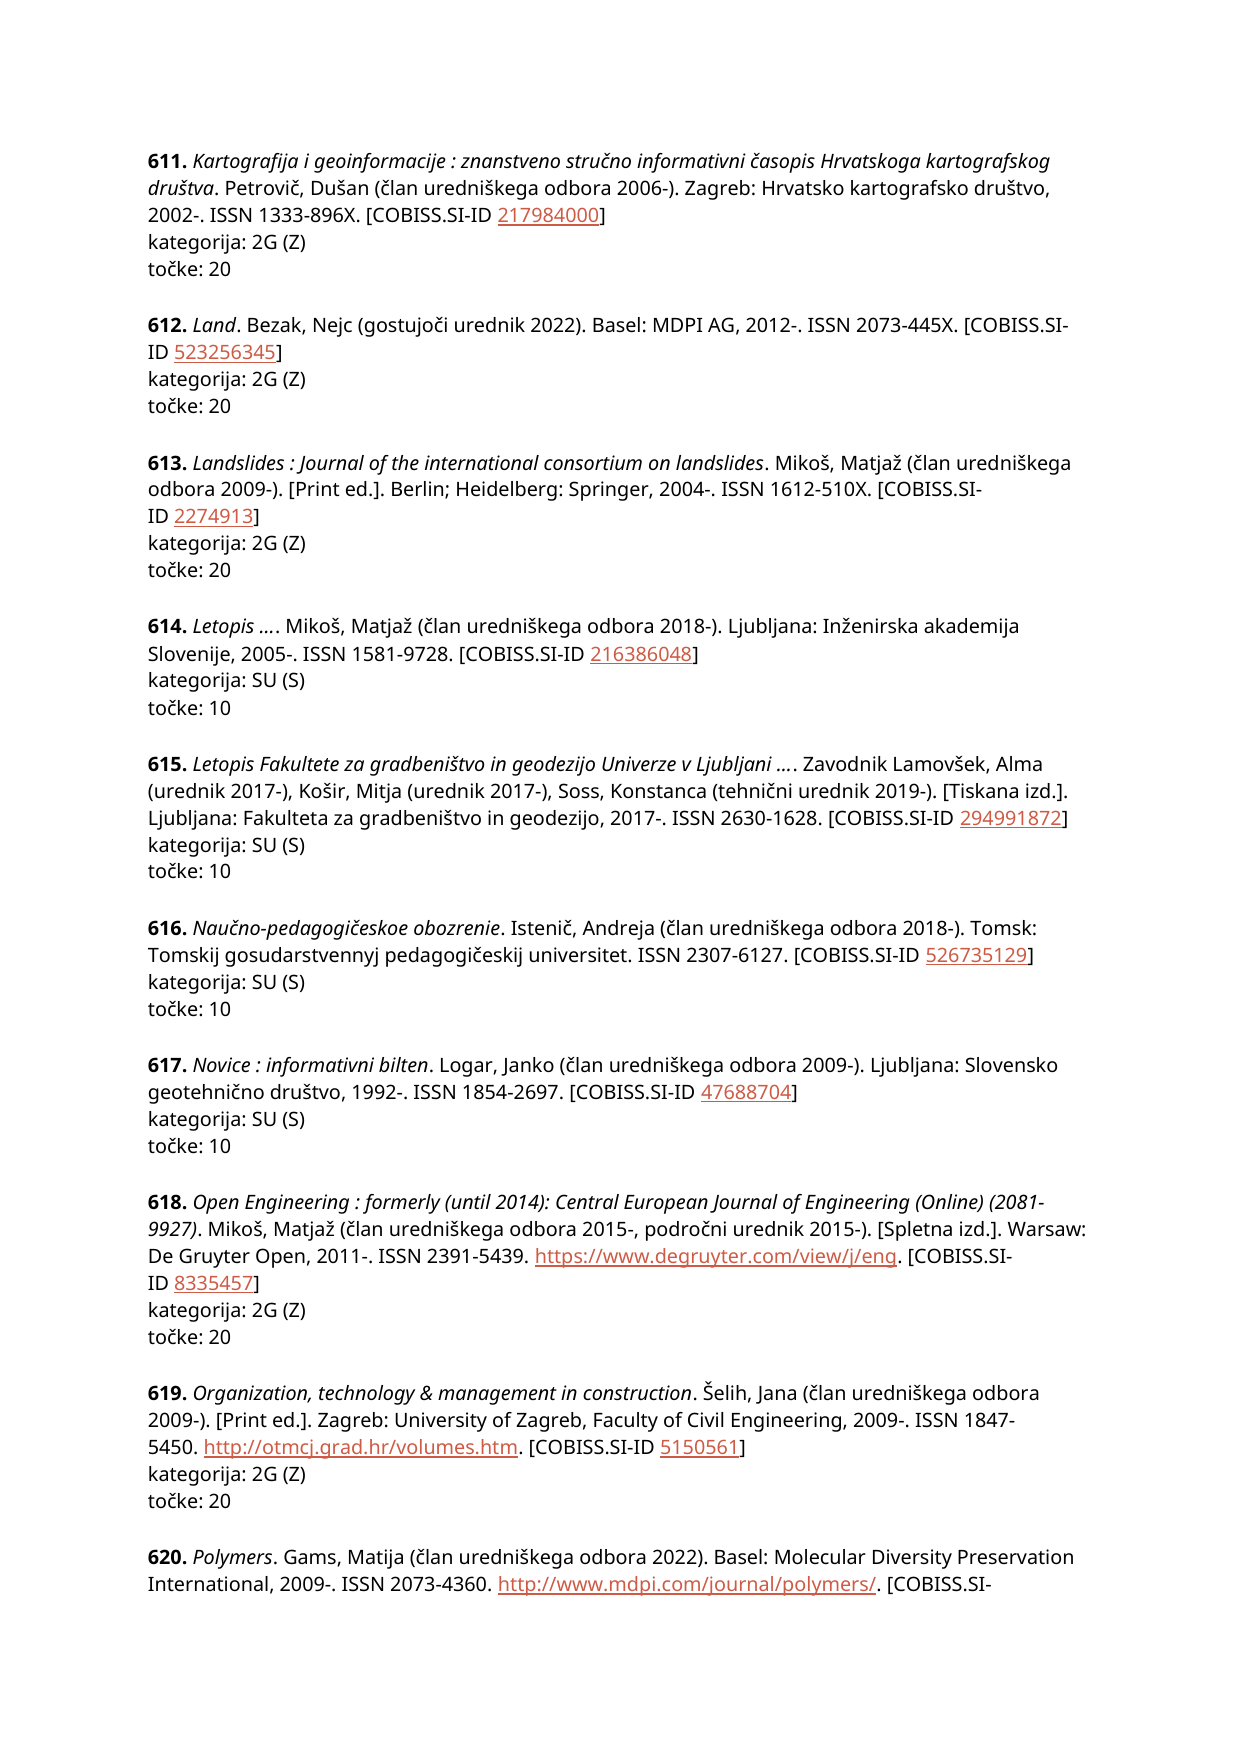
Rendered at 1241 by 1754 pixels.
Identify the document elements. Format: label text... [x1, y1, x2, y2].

text 615. Letopis Fakultete za gradbeništvo in geodezijo Univerze v Ljubljani .... Zavodnik Lamovšek, Alma (urednik 2017-), Košir, Mitja (urednik 2017-), Soss, Konstanca (tehnični urednik 2019-). [Tiskana izd.]. Ljubljana: Fakulteta za gradbeništvo in geodezijo, 2017-. ISSN 2630-1628. [COBISS.SI-ID 294991872] kategorija: SU (S) točke: 10 [148, 750, 1093, 885]
text 611. Kartografija i geoinformacije : znanstveno stručno informativni časopis Hrvatskoga kartografskog društva. Petrovič, Dušan (član uredniškega odbora 2006-). Zagreb: Hrvatsko kartografsko društvo, 2002-. ISSN 1333-896X. [COBISS.SI-ID 217984000] kategorija: 2G (Z) točke: 20 [148, 148, 1093, 282]
text 613. Landslides : Journal of the international consortium on landslides. Mikoš, Matjaž (član uredniškega odbora 2009-). [Print ed.]. Berlin; Heidelberg: Springer, 2004-. ISSN 1612-510X. [COBISS.SI-ID 2274913] kategorija: 2G (Z) točke: 20 [148, 449, 1093, 584]
text 617. Novice : informativni bilten. Logar, Janko (član uredniškega odbora 2009-). Ljubljana: Slovensko geotehnično društvo, 1992-. ISSN 1854-2697. [COBISS.SI-ID 47688704] kategorija: SU (S) točke: 10 [148, 1051, 1093, 1159]
text 616. Naučno-pedagogičeskoe obozrenie. Istenič, Andreja (član uredniškega odbora 2018-). Tomsk: Tomskij gosudarstvennyj pedagogičeskij universitet. ISSN 2307-6127. [COBISS.SI-ID 526735129] kategorija: SU (S) točke: 10 [148, 914, 1093, 1022]
text 618. Open Engineering : formerly (until 2014): Central European Journal of Engineering (Online) (2081-9927). Mikoš, Matjaž (član uredniškega odbora 2015-, področni urednik 2015-). [Spletna izd.]. Warsaw: De Gruyter Open, 2011-. ISSN 2391-5439. https://www.degruyter.com/view/j/eng. [COBISS.SI-ID 8335457] kategorija: 2G (Z) točke: 20 [148, 1188, 1093, 1350]
text 619. Organization, technology & management in construction. Šelih, Jana (član uredniškega odbora 2009-). [Print ed.]. Zagreb: University of Zagreb, Faculty of Civil Engineering, 2009-. ISSN 1847-5450. http://otmcj.grad.hr/volumes.htm. [COBISS.SI-ID 5150561] kategorija: 2G (Z) točke: 20 [148, 1379, 1093, 1514]
text 612. Land. Bezak, Nejc (gostujoči urednik 2022). Basel: MDPI AG, 2012-. ISSN 2073-445X. [COBISS.SI-ID 523256345] kategorija: 2G (Z) točke: 20 [148, 312, 1093, 419]
text 614. Letopis .... Mikoš, Matjaž (član uredniškega odbora 2018-). Ljubljana: Inženirska akademija Slovenije, 2005-. ISSN 1581-9728. [COBISS.SI-ID 216386048] kategorija: SU (S) točke: 10 [148, 613, 1093, 721]
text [148, 1543, 1093, 1597]
